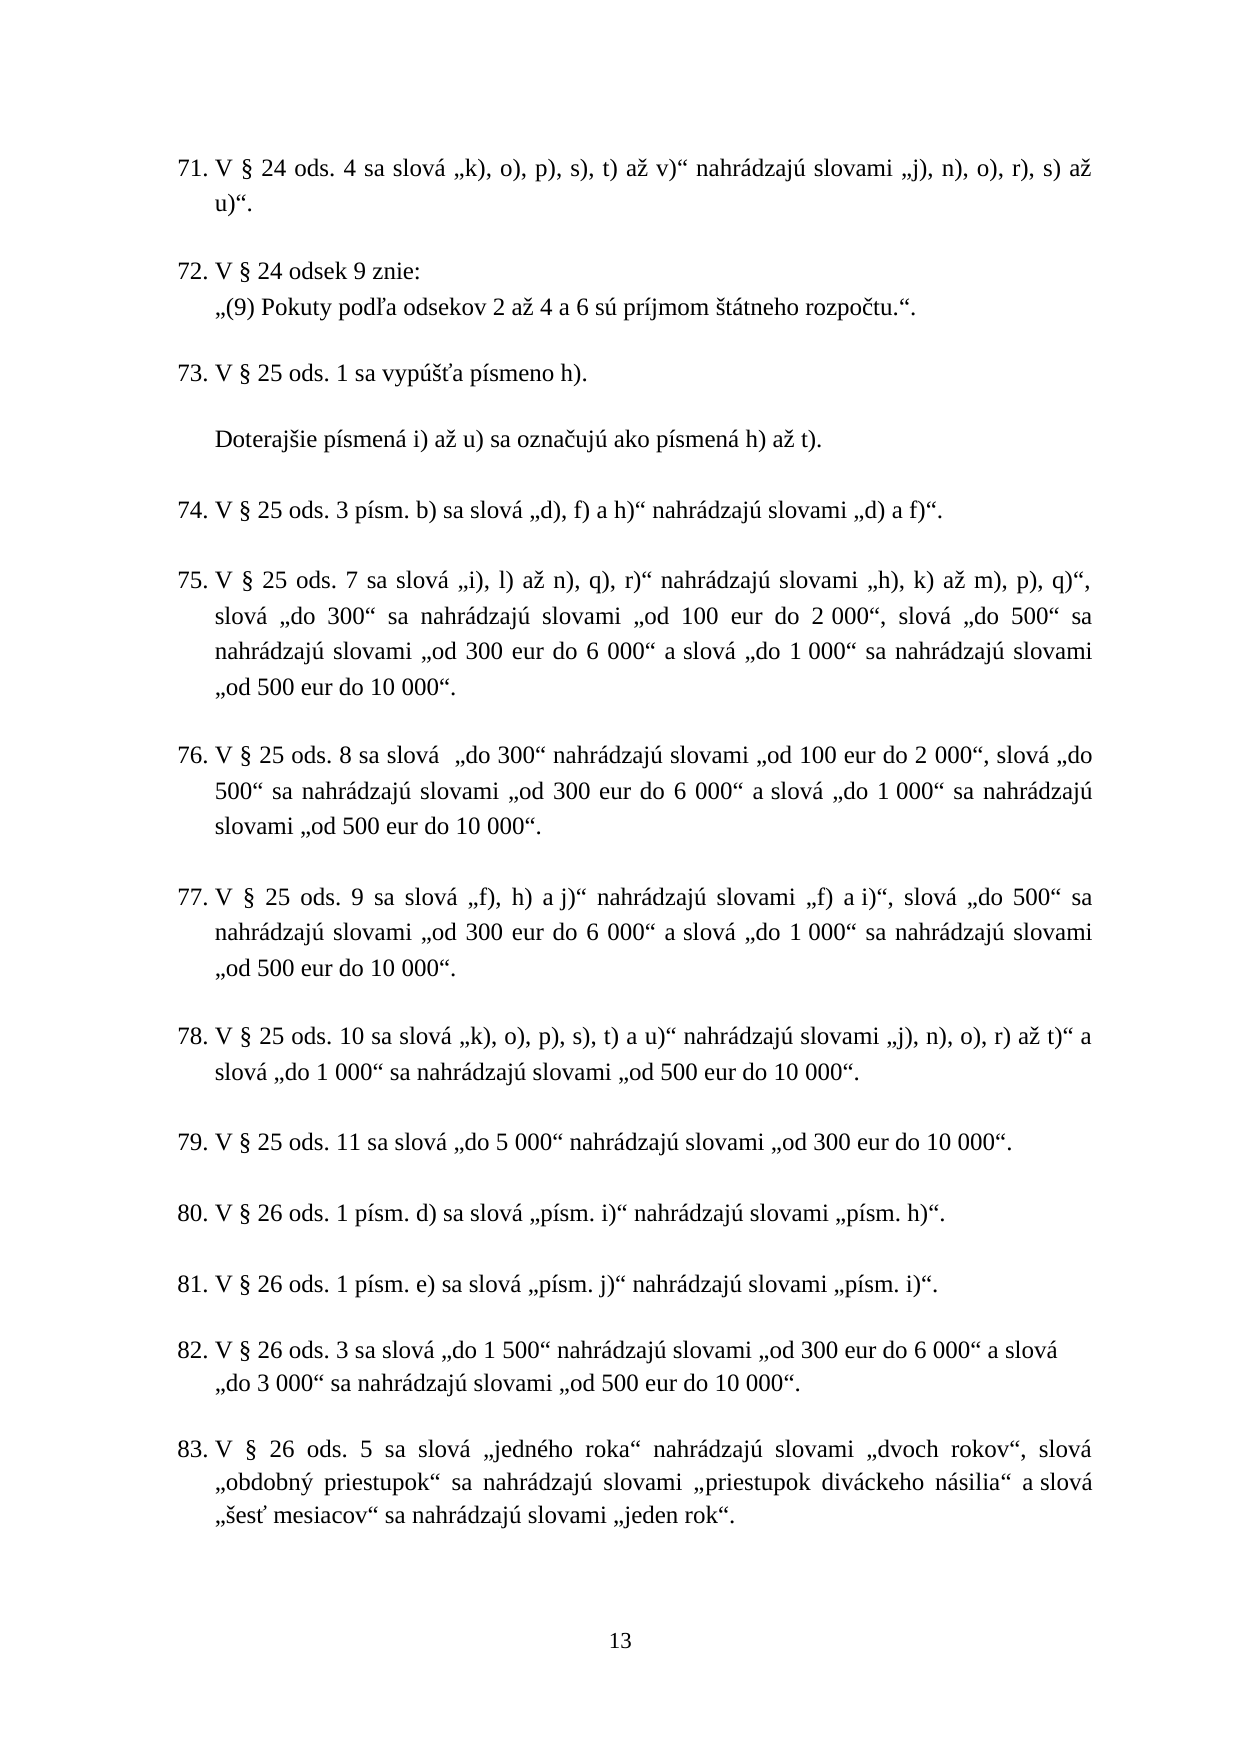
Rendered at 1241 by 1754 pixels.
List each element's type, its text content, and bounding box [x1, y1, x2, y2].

list V § 26 ods. 1 písm. e) sa slová „písm. j)“ nahrádzajú slovami „písm. i)“. [177, 1264, 1093, 1299]
list V § 24 ods. 4 sa slová „k), o), p), s), t) až v)“ nahrádzajú slovami „j), n), o), r), s) až u)“. [177, 148, 1093, 218]
list V § 26 ods. 3 sa slová „do 1 500“ nahrádzajú slovami „od 300 eur do 6 000“ a slová „do 3 000“ sa nahrádzajú slovami „od 500 eur do 10 000“. [177, 1335, 1093, 1397]
list V § 25 ods. 11 sa slová „do 5 000“ nahrádzajú slovami „od 300 eur do 10 000“. [177, 1122, 1093, 1158]
list Doterajšie písmená i) až u) sa označujú ako písmená h) až t). [214, 424, 1093, 452]
list V § 25 ods. 8 sa slová „do 300“ nahrádzajú slovami „od 100 eur do 2 000“, slová „do 500“ sa nahrádzajú slovami „od 300 eur do 6 000“ a slová „do 1 000“ sa nahrádzajú slovami „od 500 eur do 10 000“. [177, 735, 1093, 842]
list V § 25 ods. 9 sa slová „f), h) a j)“ nahrádzajú slovami „f) a i)“, slová „do 500“ sa nahrádzajú slovami „od 300 eur do 6 000“ a slová „do 1 000“ sa nahrádzajú slovami „od 500 eur do 10 000“. [177, 877, 1093, 983]
list V § 24 odsek 9 znie: [177, 251, 1093, 287]
list V § 25 ods. 7 sa slová „i), l) až n), q), r)“ nahrádzajú slovami „h), k) až m), p), q)“, slová „do 300“ sa nahrádzajú slovami „od 100 eur do 2 000“, slová „do 500“ sa nahrádzajú slovami „od 300 eur do 6 000“ a slová „do 1 000“ sa nahrádzajú slovami „od 500 eur do 10 000“. [177, 561, 1093, 702]
list V § 26 ods. 1 písm. d) sa slová „písm. i)“ nahrádzajú slovami „písm. h)“. [177, 1193, 1093, 1229]
list V § 25 ods. 10 sa slová „k), o), p), s), t) a u)“ nahrádzajú slovami „j), n), o), r) až t)“ a slová „do 1 000“ sa nahrádzajú slovami „od 500 eur do 10 000“. [177, 1016, 1093, 1087]
list „(9) Pokuty podľa odsekov 2 až 4 a 6 sú príjmom štátneho rozpočtu.“. [214, 287, 1093, 322]
list V § 25 ods. 1 sa vypúšťa písmeno h). [177, 358, 1093, 386]
list V § 25 ods. 3 písm. b) sa slová „d), f) a h)“ nahrádzajú slovami „d) a f)“. [177, 490, 1093, 525]
list V § 26 ods. 5 sa slová „jedného roka“ nahrádzajú slovami „dvoch rokov“, slová „obdobný priestupok“ sa nahrádzajú slovami „priestupok diváckeho násilia“ a slová „šesť mesiacov“ sa nahrádzajú slovami „jeden rok“. [177, 1434, 1093, 1529]
